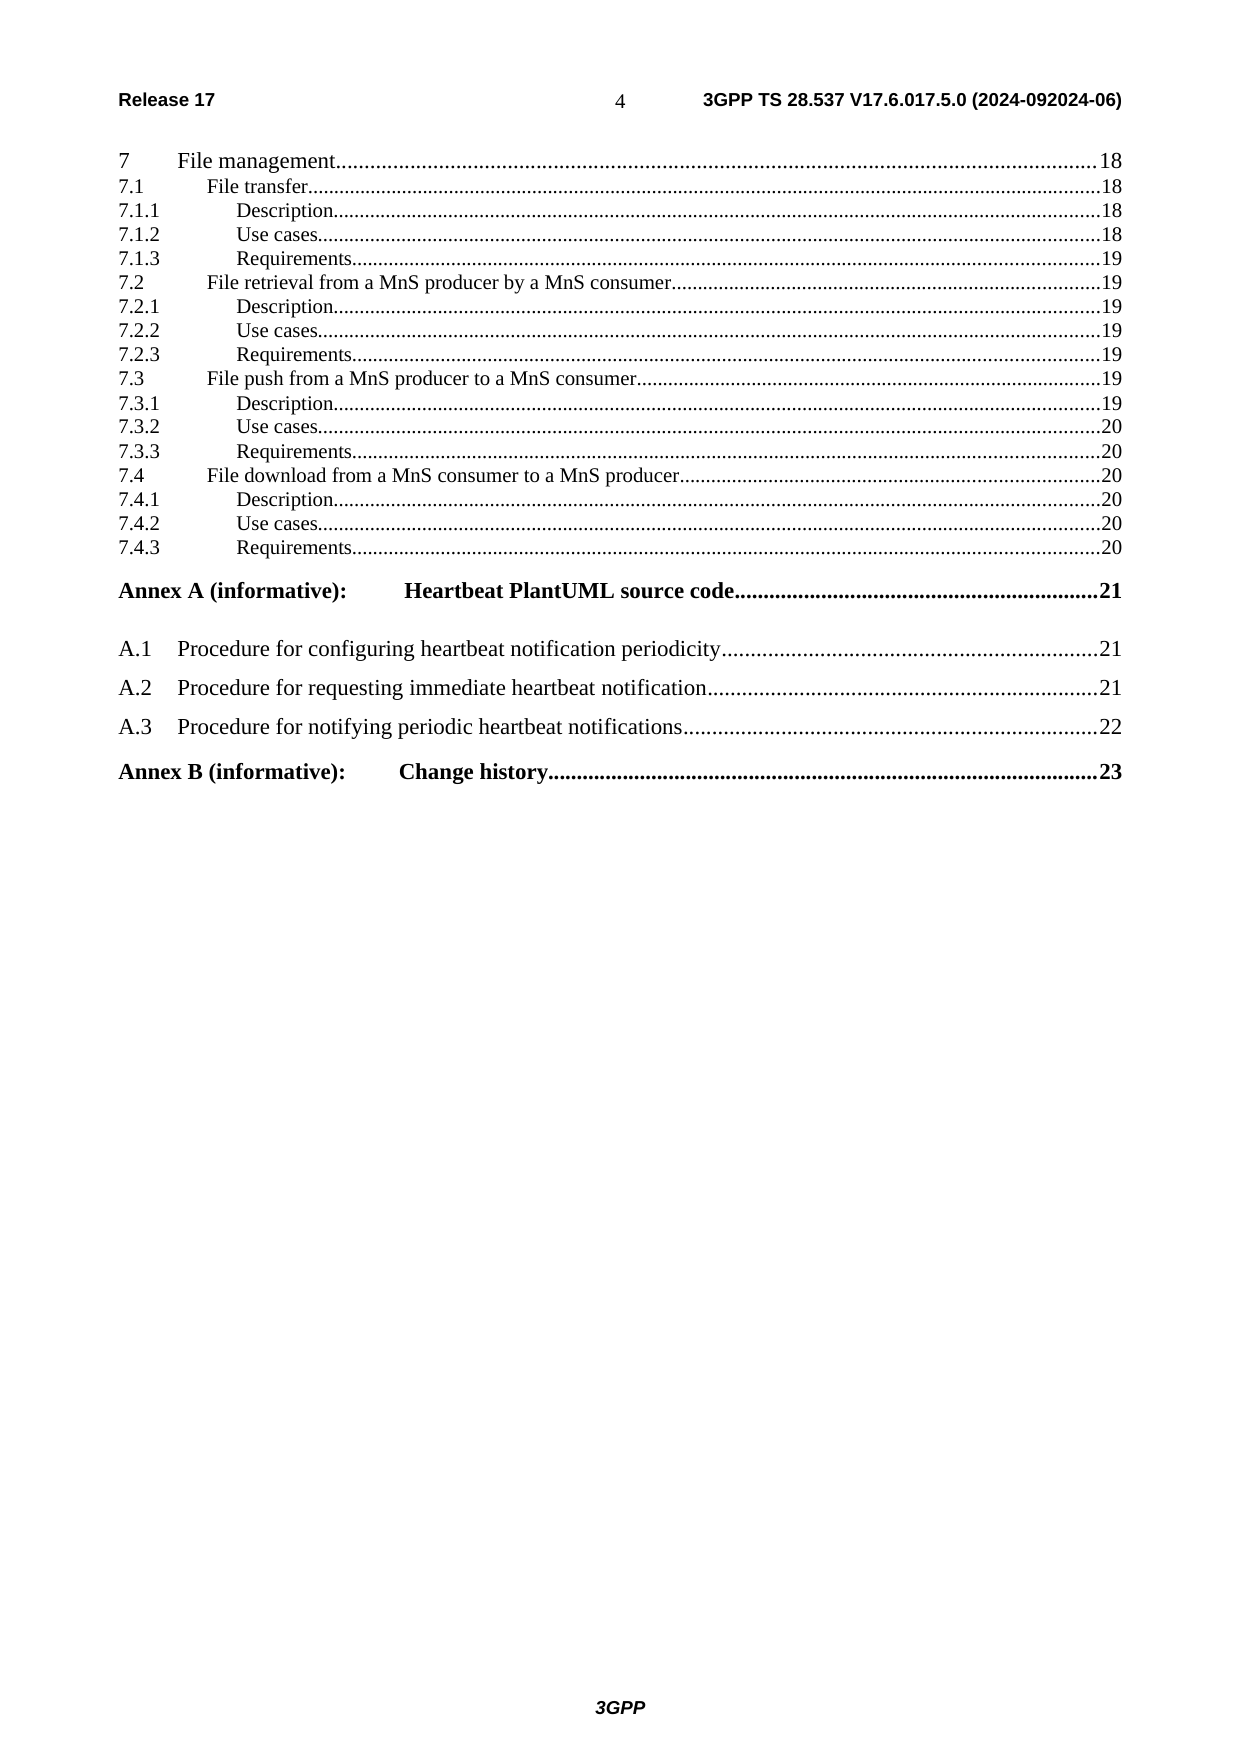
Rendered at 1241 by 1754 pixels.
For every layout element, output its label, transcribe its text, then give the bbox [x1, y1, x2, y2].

text 7.4.1 Description 20 [118, 487, 1122, 511]
text 7.1.1 Description 18 [118, 198, 1122, 222]
text Annex A (informative): Heartbeat PlantUML source code 21 [118, 578, 1122, 604]
text 7.3.3 Requirements 20 [118, 438, 1122, 463]
text 7 File management 18 [118, 147, 1078, 174]
text 7.4 File download from a MnS consumer to a MnS producer 20 [118, 463, 1078, 487]
text 7.1 File transfer 18 [118, 174, 1078, 198]
text Annex B (informative): Change history 23 [118, 758, 1122, 784]
text 7.1.2 Use cases 18 [118, 222, 1122, 246]
text A.3 Procedure for notifying periodic heartbeat notifications 22 [118, 713, 1078, 739]
text 7.2 File retrieval from a MnS producer by a MnS consumer 19 [118, 270, 1078, 294]
text 7.2.1 Description 19 [118, 294, 1122, 318]
text 7.3.1 Description 19 [118, 390, 1122, 414]
text 7.1.3 Requirements 19 [118, 246, 1122, 270]
text 7.3.2 Use cases 20 [118, 414, 1122, 438]
text 7.2.3 Requirements 19 [118, 342, 1122, 366]
text A.2 Procedure for requesting immediate heartbeat notification 21 [118, 674, 1078, 700]
text 7.4.2 Use cases 20 [118, 511, 1122, 535]
text 7.2.2 Use cases 19 [118, 318, 1122, 342]
text 7.4.3 Requirements 20 [118, 535, 1122, 559]
text A.1 Procedure for configuring heartbeat notification periodicity 21 [118, 635, 1078, 662]
text 7.3 File push from a MnS producer to a MnS consumer 19 [118, 366, 1078, 390]
